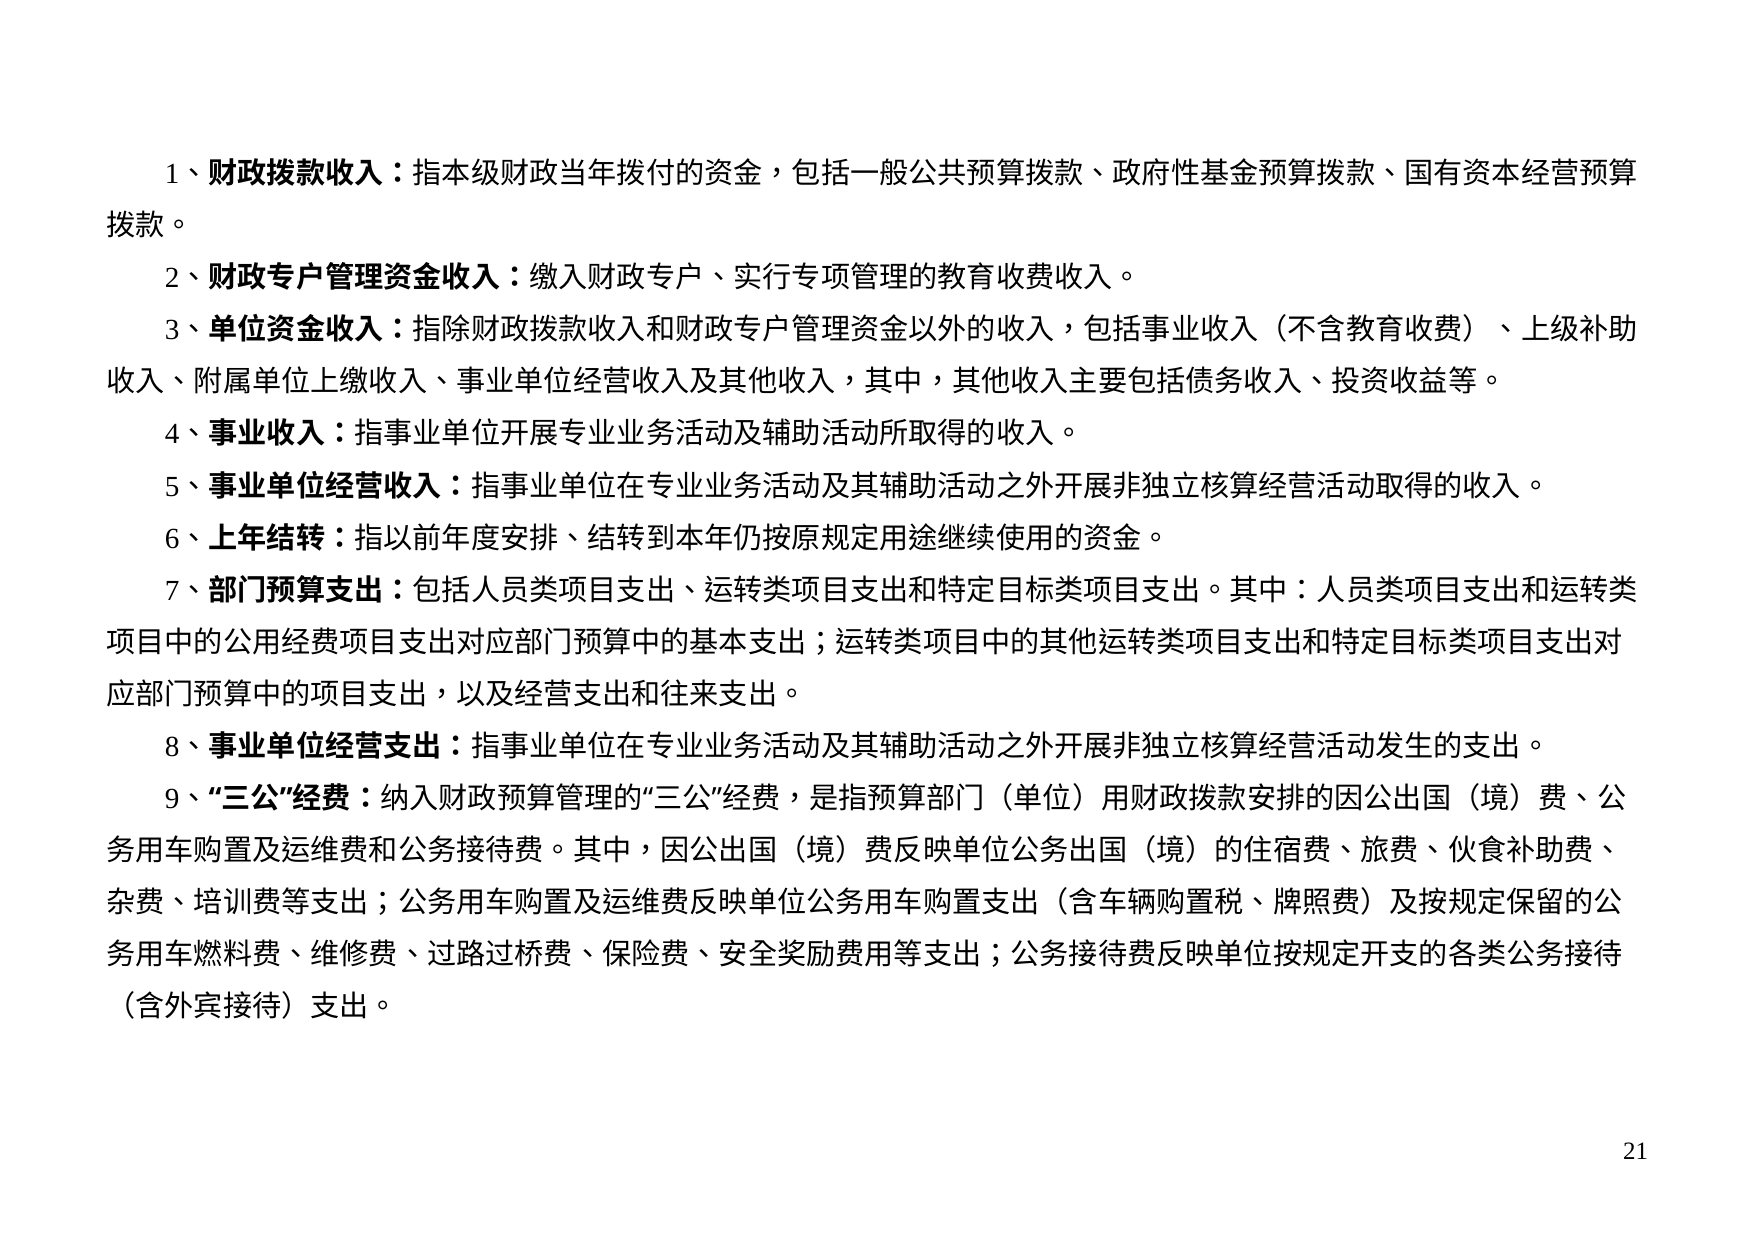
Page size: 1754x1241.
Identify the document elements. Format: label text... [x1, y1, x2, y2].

text 4、事业收入：指事业单位开展专业业务活动及辅助活动所取得的收入。 [106, 402, 1648, 454]
text 2、财政专户管理资金收入：缴入财政专户、实行专项管理的教育收费收入。 [106, 246, 1648, 298]
text 8、事业单位经营支出：指事业单位在专业业务活动及其辅助活动之外开展非独立核算经营活动发生的支出。 [106, 715, 1648, 767]
text 5、事业单位经营收入：指事业单位在专业业务活动及其辅助活动之外开展非独立核算经营活动取得的收入。 [106, 454, 1648, 506]
text 1、财政拨款收入：指本级财政当年拨付的资金，包括一般公共预算拨款、政府性基金预算拨款、国有资本经营预算拨款。 [106, 142, 1648, 246]
text 9、“三公”经费：纳入财政预算管理的“三公”经费，是指预算部门（单位）用财政拨款安排的因公出国（境）费、公务用车购置及运维费和公务接待费。其中，因公出国（境）费反映单位公务出国（境）的住宿费、旅费、伙食补助费、杂费、培训费等支出；公务用车购置及运维费反映单位公务用车购置支出（含车辆购置税、牌照费）及按规定保留的公务用车燃料费、维修费、过路过桥费、保险费、安全奖励费用等支出；公务接待费反映单位按规定开支的各类公务接待（含外宾接待）支出。 [106, 767, 1648, 1027]
text 6、上年结转：指以前年度安排、结转到本年仍按原规定用途继续使用的资金。 [106, 506, 1648, 558]
text 3、单位资金收入：指除财政拨款收入和财政专户管理资金以外的收入，包括事业收入（不含教育收费）、上级补助收入、附属单位上缴收入、事业单位经营收入及其他收入，其中，其他收入主要包括债务收入、投资收益等。 [106, 298, 1648, 402]
text 7、部门预算支出：包括人员类项目支出、运转类项目支出和特定目标类项目支出。其中：人员类项目支出和运转类项目中的公用经费项目支出对应部门预算中的基本支出；运转类项目中的其他运转类项目支出和特定目标类项目支出对应部门预算中的项目支出，以及经营支出和往来支出。 [106, 558, 1648, 715]
